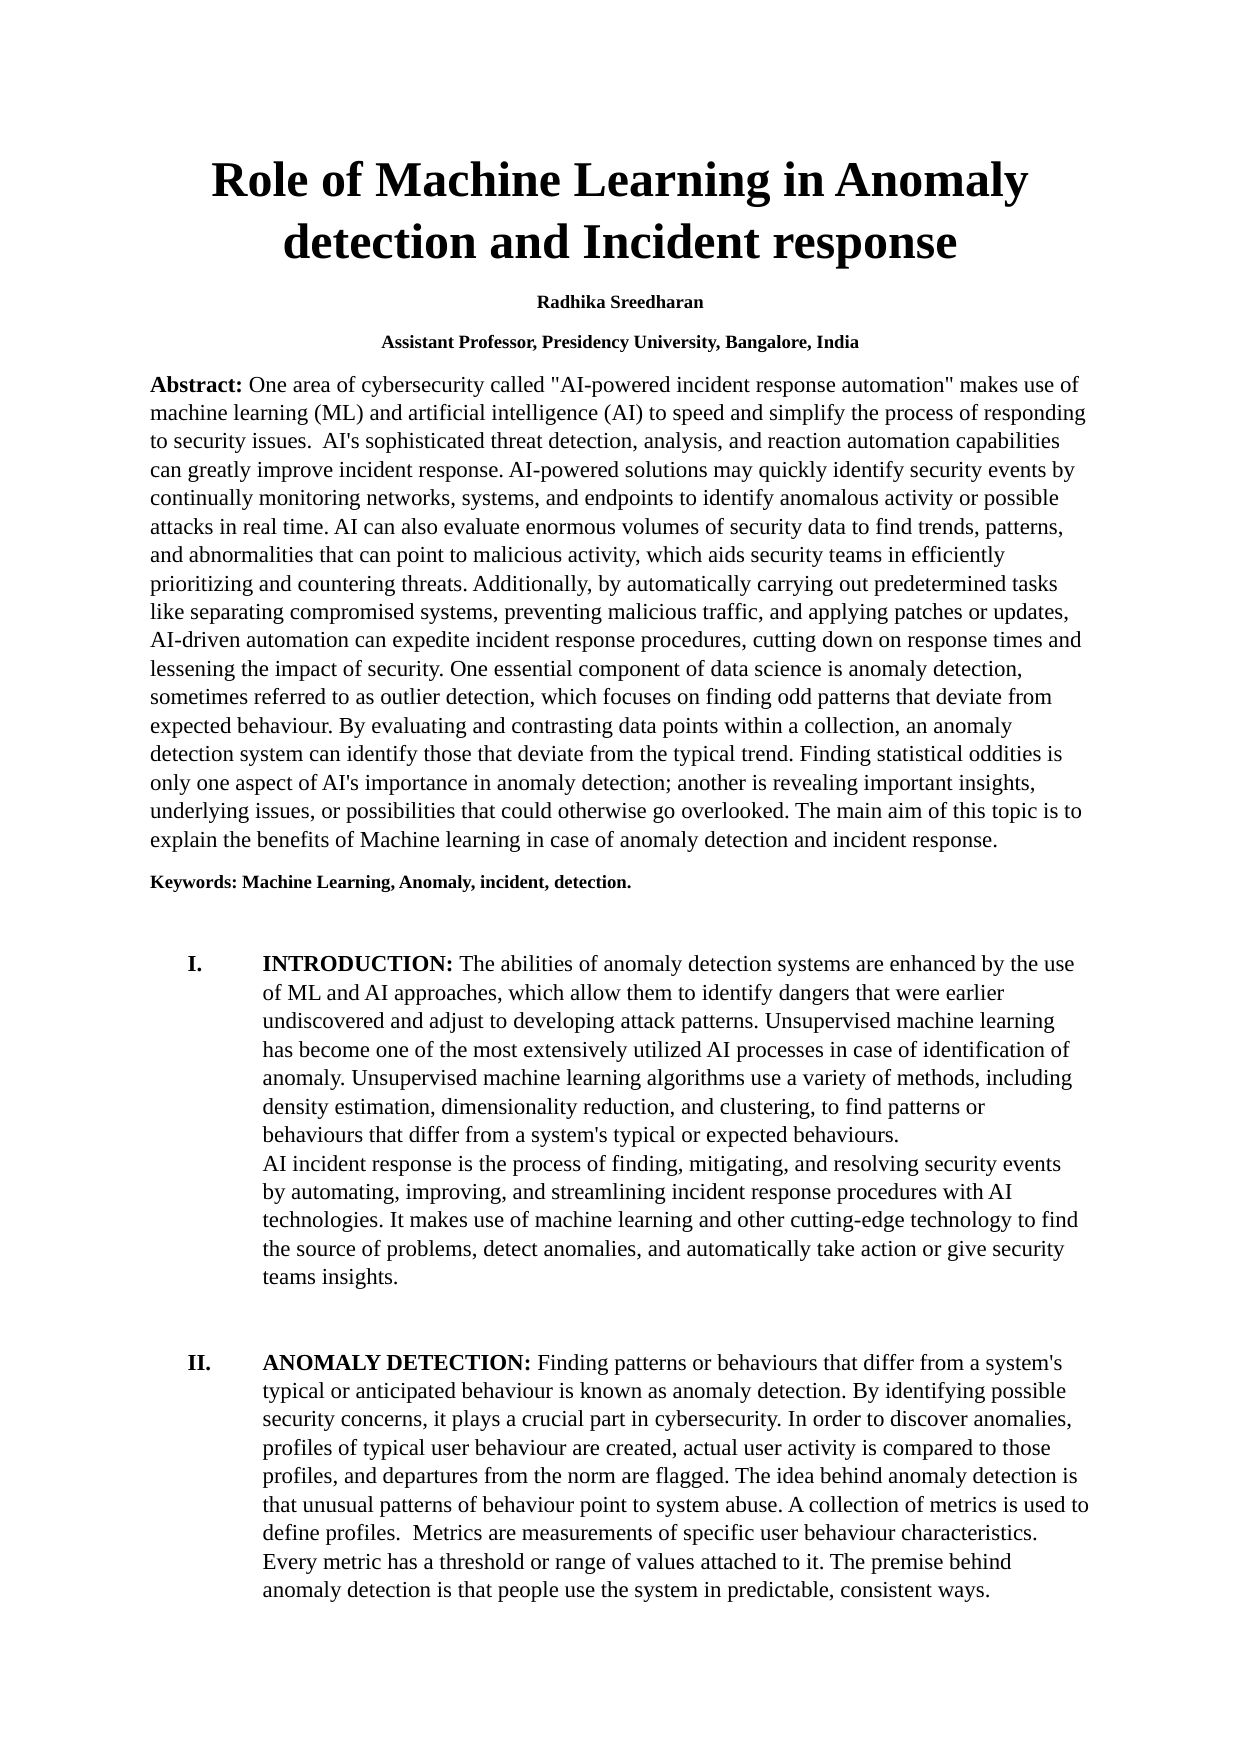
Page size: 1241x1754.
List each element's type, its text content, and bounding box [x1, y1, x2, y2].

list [187, 1349, 1090, 1602]
text Assistant Professor, Presidency University, Bangalore, India [150, 331, 1090, 352]
text Keywords: Machine Learning, Anomaly, incident, detection. [150, 871, 1090, 892]
list AI incident response is the process of finding, mitigating, and resolving security events by automating, improving, and streamlining incident response procedures with AI technologies. It makes use of machine learning and other cutting-edge technology to find the source of problems, detect anomalies, and automatically take action or give security teams insights. [262, 1149, 1090, 1290]
list INTRODUCTION: The abilities of anomaly detection systems are enhanced by the use of ML and AI approaches, which allow them to identify dangers that were earlier undiscovered and adjust to developing attack patterns. Unsupervised machine learning has become one of the most extensively utilized AI processes in case of identification of anomaly. Unsupervised machine learning algorithms use a variety of methods, including density estimation, dimensionality reduction, and clustering, to find patterns or behaviours that differ from a system's typical or expected behaviours. [187, 951, 1090, 1147]
text Abstract: One area of cybersecurity called "AI-powered incident response automation" makes use of machine learning (ML) and artificial intelligence (AI) to speed and simplify the process of responding to security issues. AI's sophisticated threat detection, analysis, and reaction automation capabilities can greatly improve incident response. AI-powered solutions may quickly identify security events by continually monitoring networks, systems, and endpoints to identify anomalous activity or possible attacks in real time. AI can also evaluate enormous volumes of security data to find trends, patterns, and abnormalities that can point to malicious activity, which aids security teams in efficiently prioritizing and countering threats. Additionally, by automatically carrying out predetermined tasks like separating compromised systems, preventing malicious traffic, and applying patches or updates, AI-driven automation can expedite incident response procedures, cutting down on response times and lessening the impact of security. One essential component of data science is anomaly detection, sometimes referred to as outlier detection, which focuses on finding odd patterns that deviate from expected behaviour. By evaluating and contrasting data points within a collection, an anomaly detection system can identify those that deviate from the typical trend. Finding statistical oddities is only one aspect of AI's importance in anomaly detection; another is revealing important insights, underlying issues, or possibilities that could otherwise go overlooked. The main aim of this topic is to explain the benefits of Machine learning in case of anomaly detection and incident response. [150, 371, 1090, 852]
text Role of Machine Learning in Anomaly detection and Incident response [150, 150, 1090, 269]
text Radhika Sreedharan [150, 291, 1090, 312]
